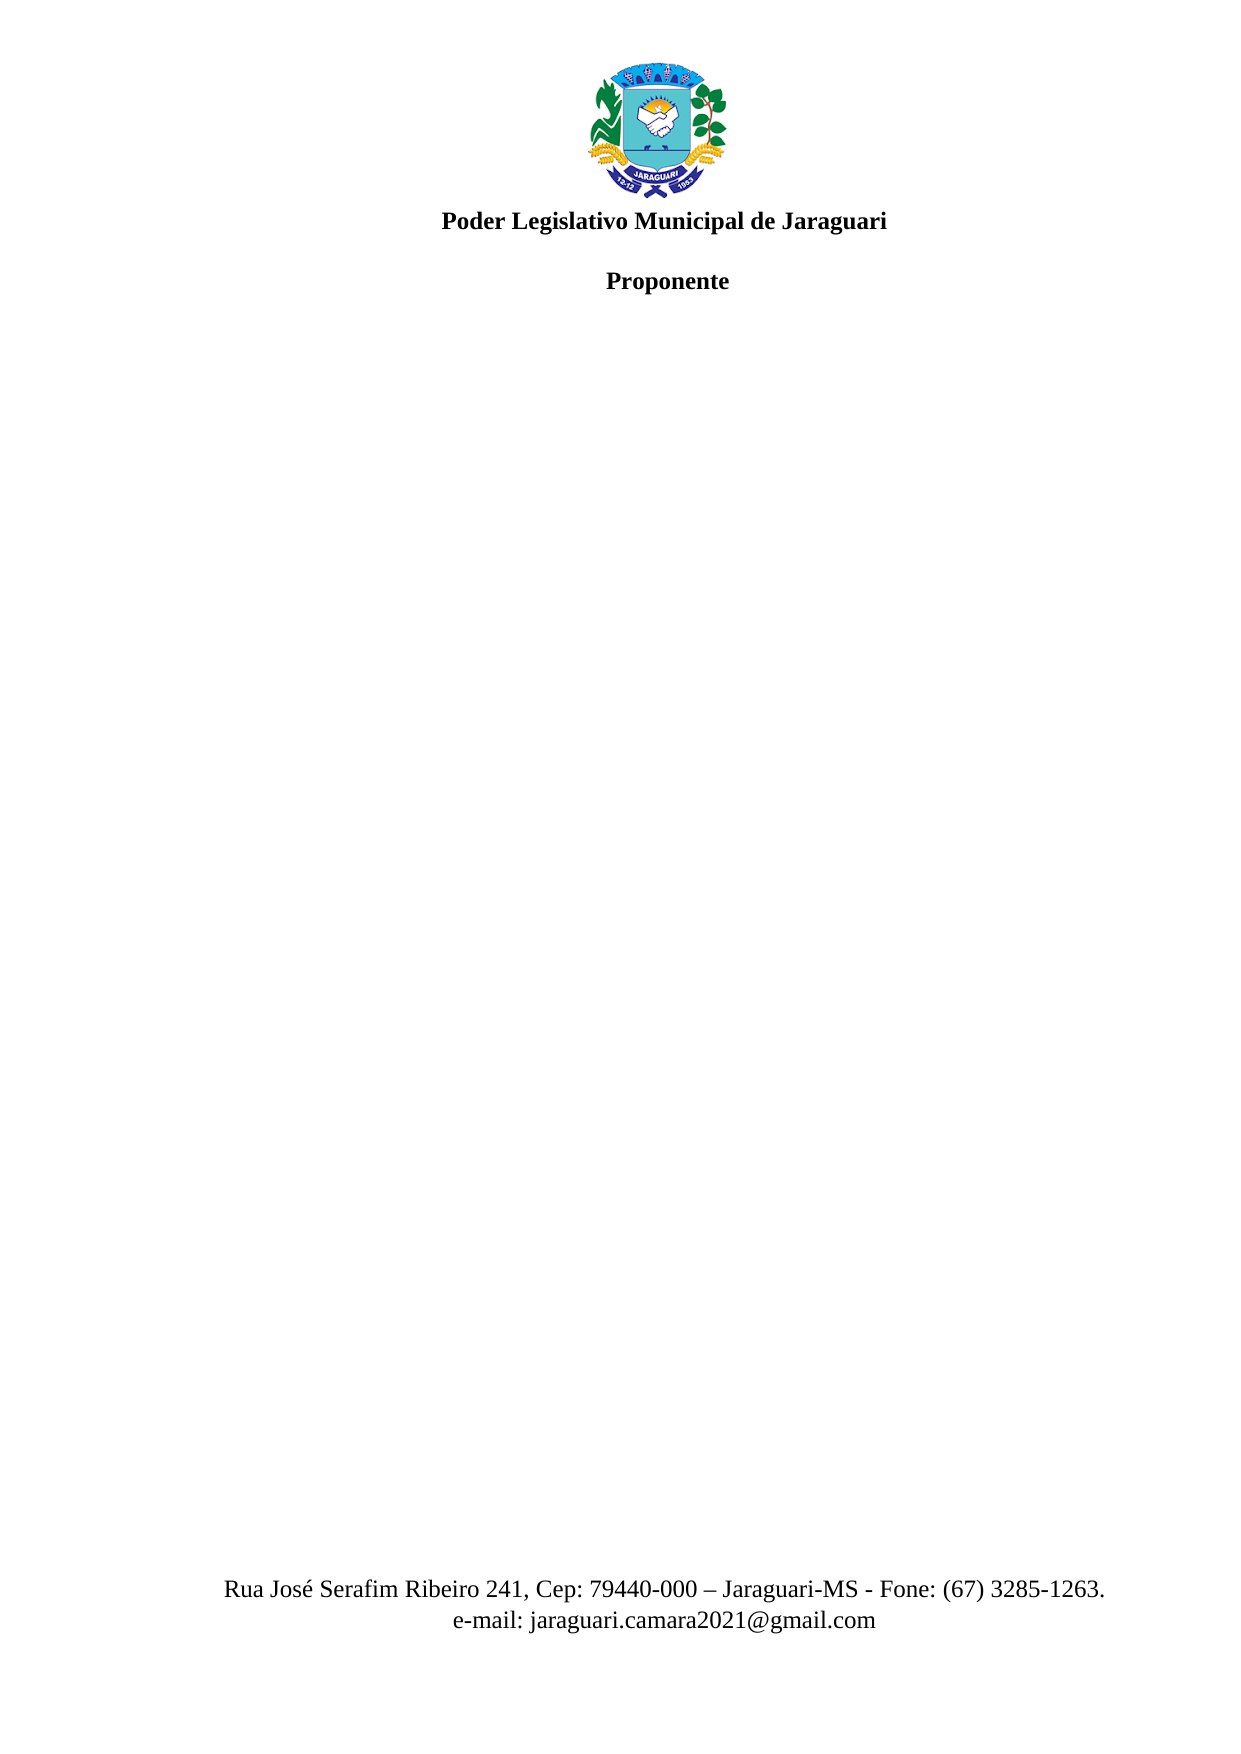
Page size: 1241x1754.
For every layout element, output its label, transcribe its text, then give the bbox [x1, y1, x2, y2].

picture [583, 57, 740, 203]
text Proponente [177, 266, 1152, 294]
